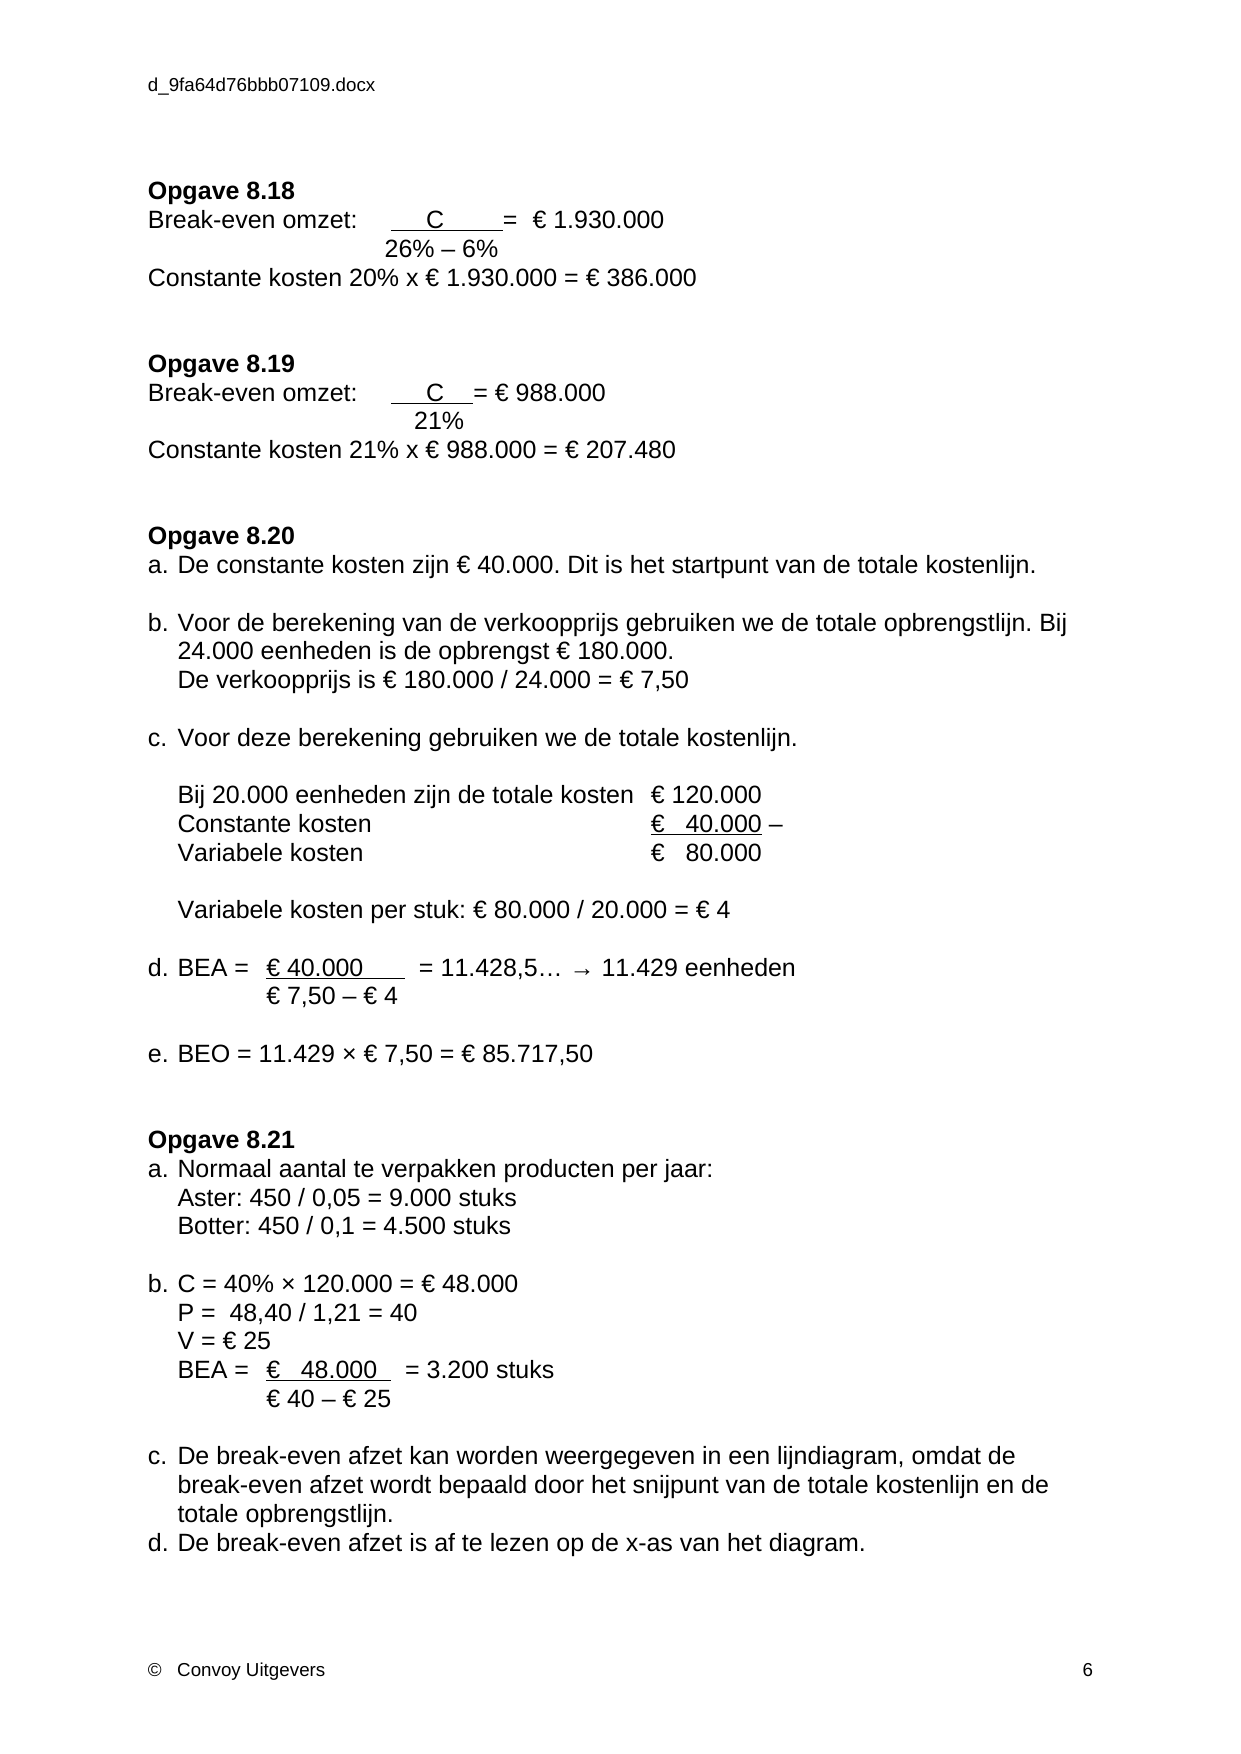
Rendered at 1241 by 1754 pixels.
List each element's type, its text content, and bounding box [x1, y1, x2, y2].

list Bij 20.000 eenheden zijn de totale kosten € 120.000 [177, 780, 1093, 809]
list Voor de berekening van de verkoopprijs gebruiken we de totale opbrengstlijn. Bij 24.000 eenheden is de opbrengst € 180.000. [148, 608, 1093, 665]
list C = 40% × 120.000 = € 48.000 [148, 1269, 1093, 1298]
list € 7,50 – € 4 [177, 981, 1093, 1010]
list De verkoopprijs is € 180.000 / 24.000 = € 7,50 [177, 665, 1093, 694]
list Normaal aantal te verpakken producten per jaar: [148, 1154, 1093, 1183]
text P = 48,40 / 1,21 = 40 [148, 1298, 1093, 1326]
text BEA = € 48.000 = 3.200 stuks [148, 1355, 1093, 1384]
list Constante kosten € 40.000 – [177, 809, 1093, 838]
list De break-even afzet kan worden weergegeven in een lijndiagram, omdat de break-even afzet wordt bepaald door het snijpunt van de totale kostenlijn en de totale opbrengstlijn. [148, 1441, 1093, 1528]
text Opgave 8.19 [148, 349, 1093, 378]
text Constante kosten 20% x € 1.930.000 = € 386.000 [148, 263, 1093, 291]
text Aster: 450 / 0,05 = 9.000 stuks [148, 1183, 1093, 1211]
text 26% – 6% [185, 234, 1093, 263]
text Break-even omzet: C = € 1.930.000 [148, 205, 1093, 234]
text Opgave 8.20 [148, 521, 1093, 550]
text Opgave 8.18 [148, 176, 1093, 205]
text Constante kosten 21% x € 988.000 = € 207.480 [148, 435, 1093, 464]
text € 40 – € 25 [148, 1384, 1093, 1413]
text Botter: 450 / 0,1 = 4.500 stuks [148, 1211, 1093, 1240]
text V = € 25 [148, 1326, 1093, 1355]
list Variabele kosten per stuk: € 80.000 / 20.000 = € 4 [177, 895, 1093, 924]
list Voor deze berekening gebruiken we de totale kostenlijn. [148, 723, 1093, 751]
list BEO = 11.429 × € 7,50 = € 85.717,50 [148, 1039, 1093, 1068]
list BEA = € 40.000 = 11.428,5… → 11.429 eenheden [148, 953, 1093, 981]
text Break-even omzet: C = € 988.000 [148, 378, 1093, 406]
text Opgave 8.21 [148, 1125, 1093, 1154]
text 21% [185, 406, 1093, 435]
list Variabele kosten € 80.000 [177, 838, 1093, 866]
list De constante kosten zijn € 40.000. Dit is het startpunt van de totale kostenlijn. [148, 550, 1093, 579]
list De break-even afzet is af te lezen op de x-as van het diagram. [148, 1528, 1093, 1556]
